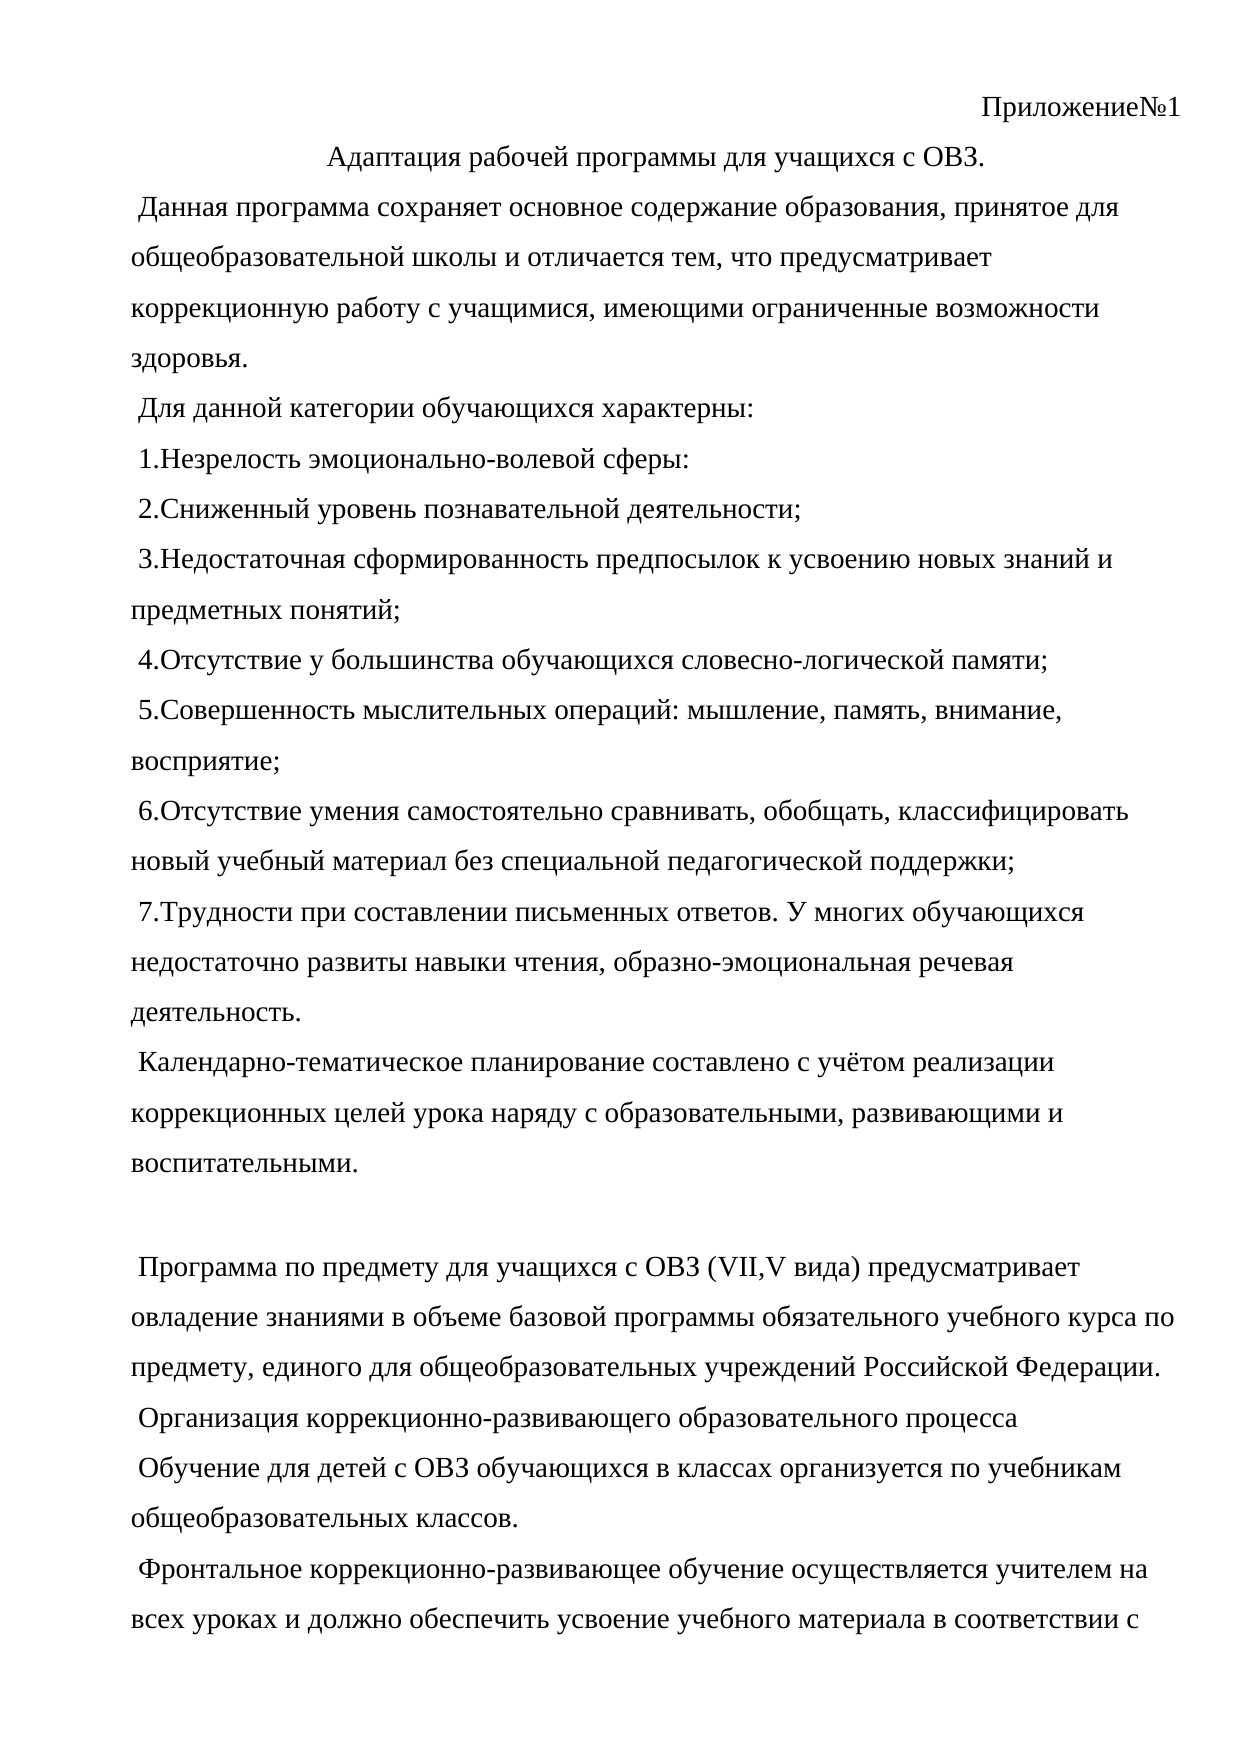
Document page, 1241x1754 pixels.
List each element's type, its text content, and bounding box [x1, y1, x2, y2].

text Адаптация рабочей программы для учащихся с ОВЗ. [131, 139, 1181, 172]
text Приложение№1 [131, 89, 1181, 122]
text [131, 189, 1181, 1635]
